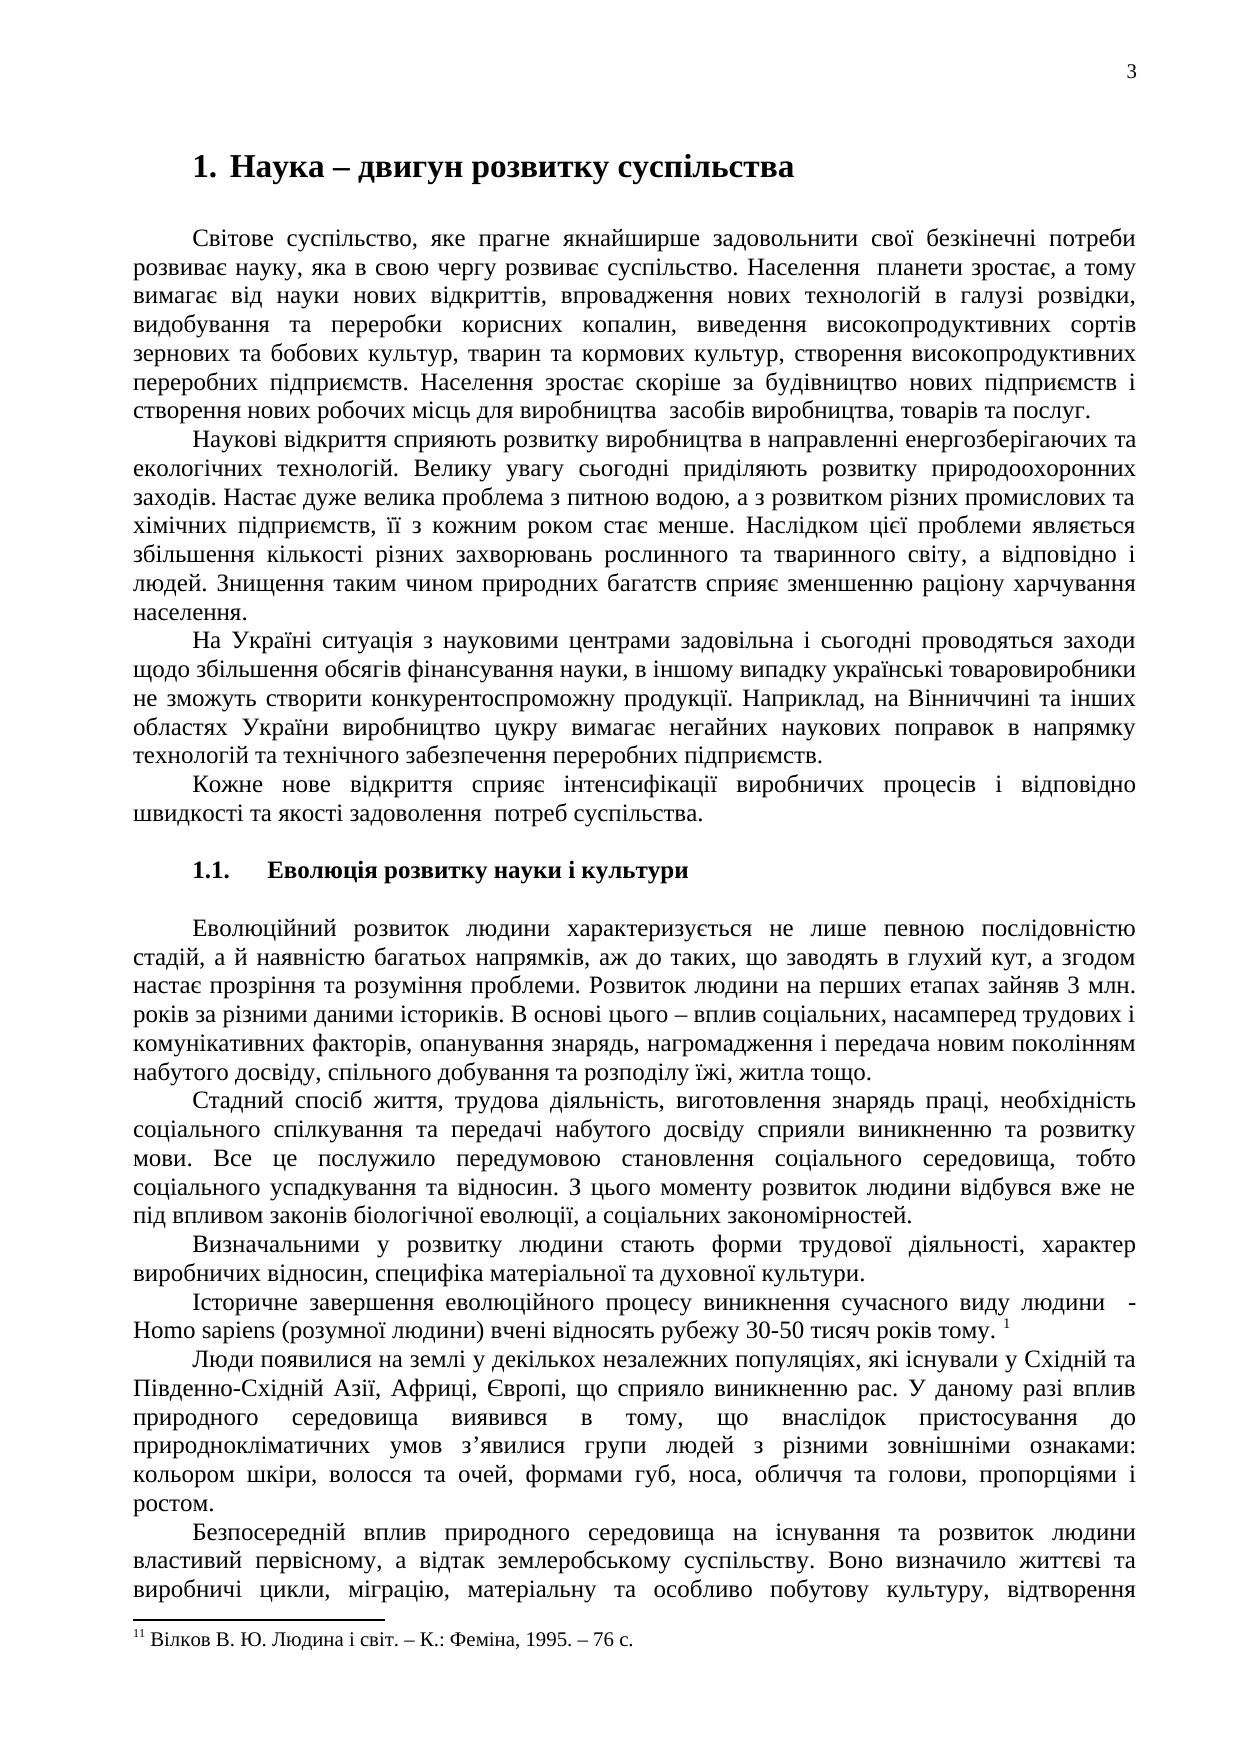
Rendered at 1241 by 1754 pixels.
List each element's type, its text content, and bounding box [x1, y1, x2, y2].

text Наукові відкриття сприяють розвитку виробництва в направленні енергозберігаючих та екологічних технологій. Велику увагу сьогодні приділяють розвитку природоохоронних заходів. Настає дуже велика проблема з питною водою, а з розвитком різних промислових та хімічних підприємств, її з кожним роком стає менше. Наслідком цієї проблеми являється збільшення кількості різних захворювань рослинного та тваринного світу, а відповідно і людей. Знищення таким чином природних багатств сприяє зменшенню раціону харчування населення. [133, 424, 1137, 625]
text Стадний спосіб життя, трудова діяльність, виготовлення знарядь праці, необхідність соціального спілкування та передачі набутого досвіду сприяли виникненню та розвитку мови. Все це послужило передумовою становлення соціального середовища, тобто соціального успадкування та відносин. З цього моменту розвиток людини відбувся вже не під впливом законів біологічної еволюції, а соціальних закономірностей. [133, 1085, 1137, 1229]
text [133, 1517, 1137, 1603]
text Визначальними у розвитку людини стають форми трудової діяльності, характер виробничих відносин, специфіка матеріальної та духовної культури. [133, 1229, 1137, 1287]
text На Україні ситуація з науковими центрами задовільна і сьогодні проводяться заходи щодо збільшення обсягів фінансування науки, в іншому випадку українські товаровиробники не зможуть створити конкурентоспроможну продукції. Наприклад, на Вінниччині та інших областях України виробництво цукру вимагає негайних наукових поправок в напрямку технологій та технічного забезпечення переробних підприємств. [133, 625, 1137, 769]
text Історичне завершення еволюційного процесу виникнення сучасного виду людини - Homo sapiens (розумної людини) вчені відносять рубежу 30-50 тисяч років тому. 1 [133, 1287, 1137, 1344]
text Еволюційний розвиток людини характеризується не лише певною послідовністю стадій, а й наявністю багатьох напрямків, аж до таких, що заводять в глухий кут, а згодом настає прозріння та розуміння проблеми. Розвиток людини на перших етапах зайняв 3 млн. років за різними даними істориків. В основі цього – вплив соціальних, насамперед трудових і комунікативних факторів, опанування знарядь, нагромадження і передача новим поколінням набутого досвіду, спільного добування та розподілу їжі, житла тощо. [133, 913, 1137, 1085]
text Світове суспільство, яке прагне якнайширше задовольнити свої безкінечні потреби розвиває науку, яка в свою чергу розвиває суспільство. Населення планети зростає, а тому вимагає від науки нових відкриттів, впровадження нових технологій в галузі розвідки, видобування та переробки корисних копалин, виведення високопродуктивних сортів зернових та бобових культур, тварин та кормових культур, створення високопродуктивних переробних підприємств. Населення зростає скоріше за будівництво нових підприємств і створення нових робочих місць для виробництва засобів виробництва, товарів та послуг. [133, 223, 1137, 424]
text Люди появилися на землі у декількох незалежних популяціях, які існували у Східній та Південно-Східній Азії, Африці, Європі, що сприяло виникненню рас. У даному разі вплив природного середовища виявився в тому, що внаслідок пристосування до природнокліматичних умов з’явилися групи людей з різними зовнішніми ознаками: кольором шкіри, волосся та очей, формами губ, носа, обличчя та голови, пропорціями і ростом. [133, 1344, 1137, 1517]
text Кожне нове відкриття сприяє інтенсифікації виробничих процесів і відповідно швидкості та якості задоволення потреб суспільства. [133, 769, 1137, 827]
list Еволюція розвитку науки і культури [192, 855, 1137, 884]
list Наука – двигун розвитку суспільства [192, 146, 1137, 184]
